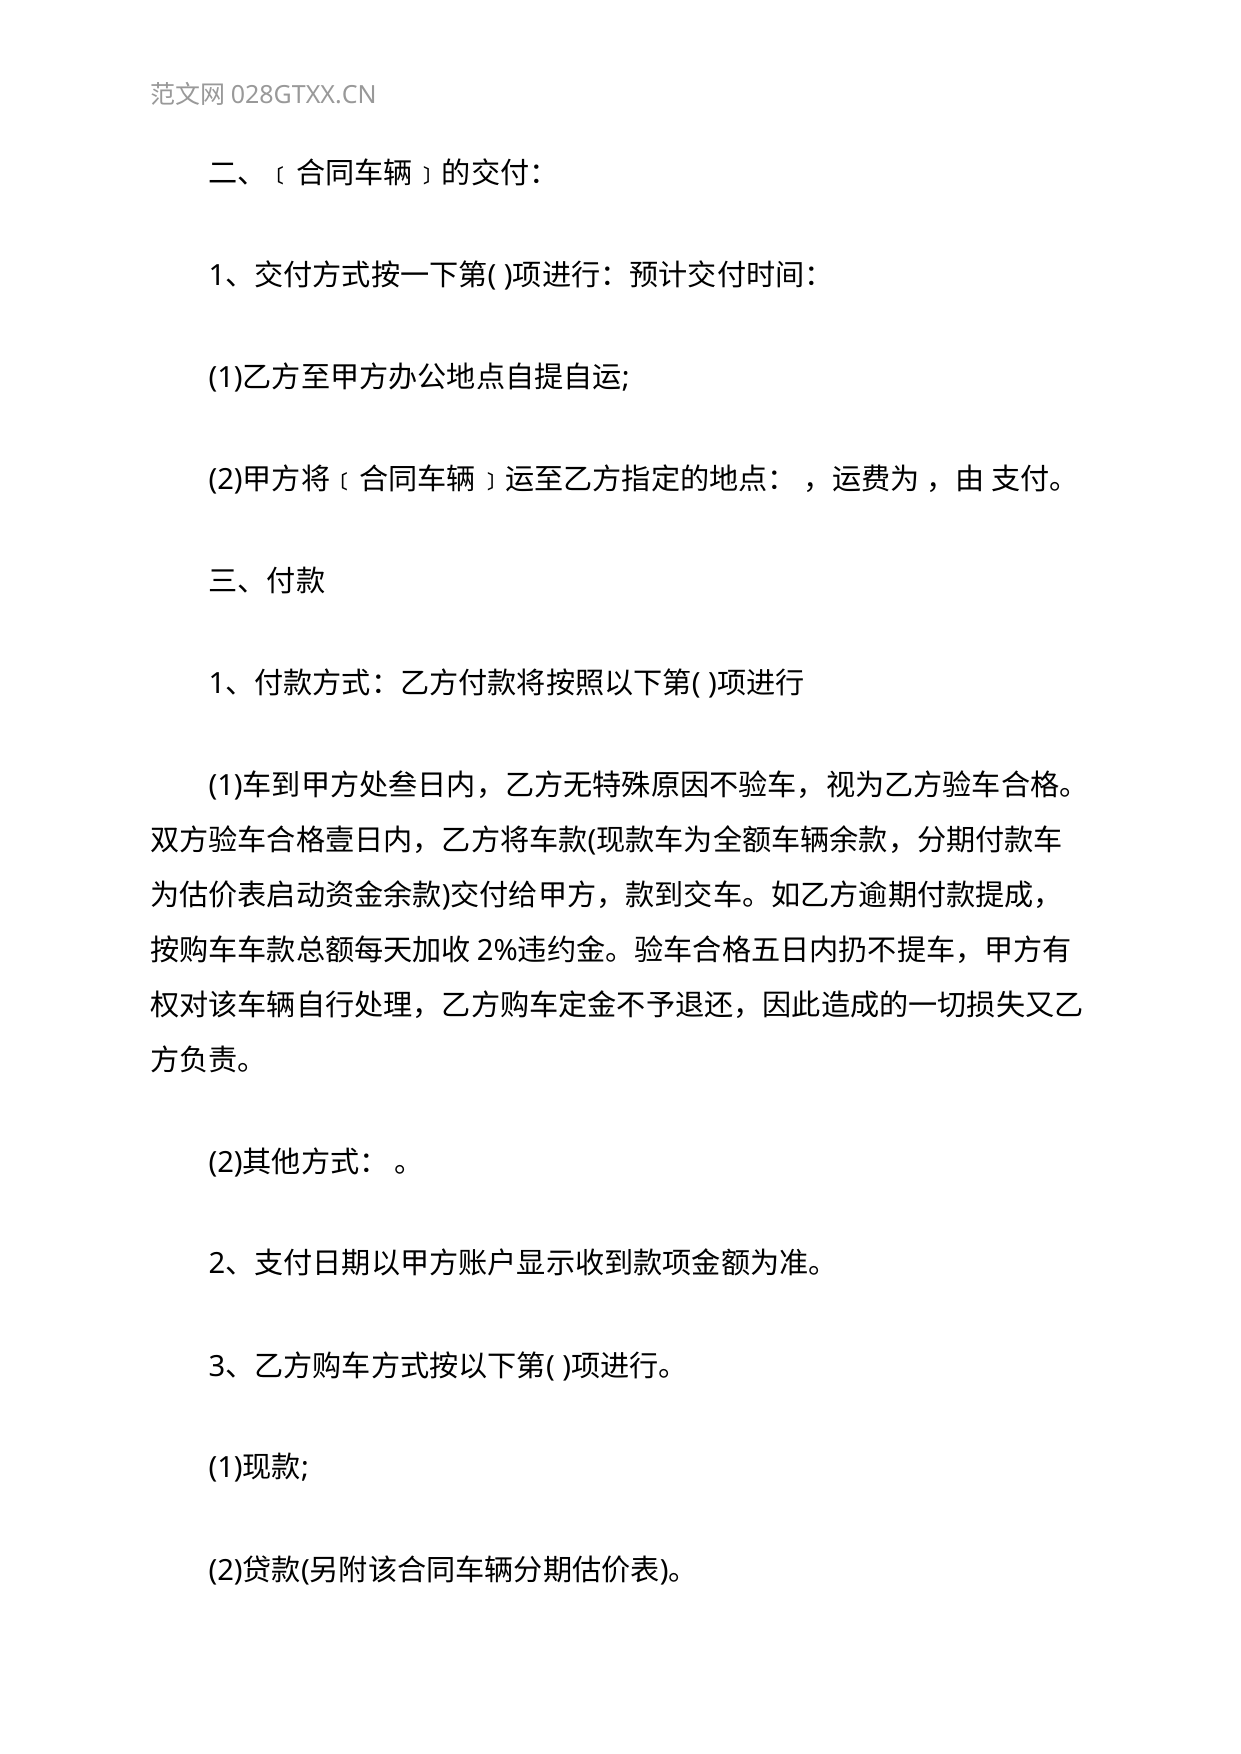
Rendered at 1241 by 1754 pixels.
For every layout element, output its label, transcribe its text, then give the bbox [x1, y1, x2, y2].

text (1)现款; [150, 1444, 1090, 1486]
text (2)贷款(另附该合同车辆分期估价表)。 [150, 1546, 1090, 1588]
text 二、﹝合同车辆﹞的交付： [150, 150, 1090, 192]
text 三、付款 [150, 558, 1090, 600]
text 3、乙方购车方式按以下第( )项进行。 [150, 1342, 1090, 1384]
text (2)甲方将﹝合同车辆﹞运至乙方指定的地点： ，运费为 ，由 支付。 [150, 456, 1090, 498]
text 2、支付日期以甲方账户显示收到款项金额为准。 [150, 1240, 1090, 1282]
text 1、交付方式按一下第( )项进行：预计交付时间： [150, 252, 1090, 294]
text (2)其他方式： 。 [150, 1138, 1090, 1181]
text (1)乙方至甲方办公地点自提自运; [150, 354, 1090, 396]
text 1、付款方式：乙方付款将按照以下第( )项进行 [150, 659, 1090, 702]
text (1)车到甲方处叁日内，乙方无特殊原因不验车，视为乙方验车合格。双方验车合格壹日内，乙方将车款(现款车为全额车辆余款，分期付款车为估价表启动资金余款)交付给甲方，款到交车。如乙方逾期付款提成，按购车车款总额每天加收2%违约金。验车合格五日内扔不提车，甲方有权对该车辆自行处理，乙方购车定金不予退还，因此造成的一切损失又乙方负责。 [150, 761, 1090, 1079]
